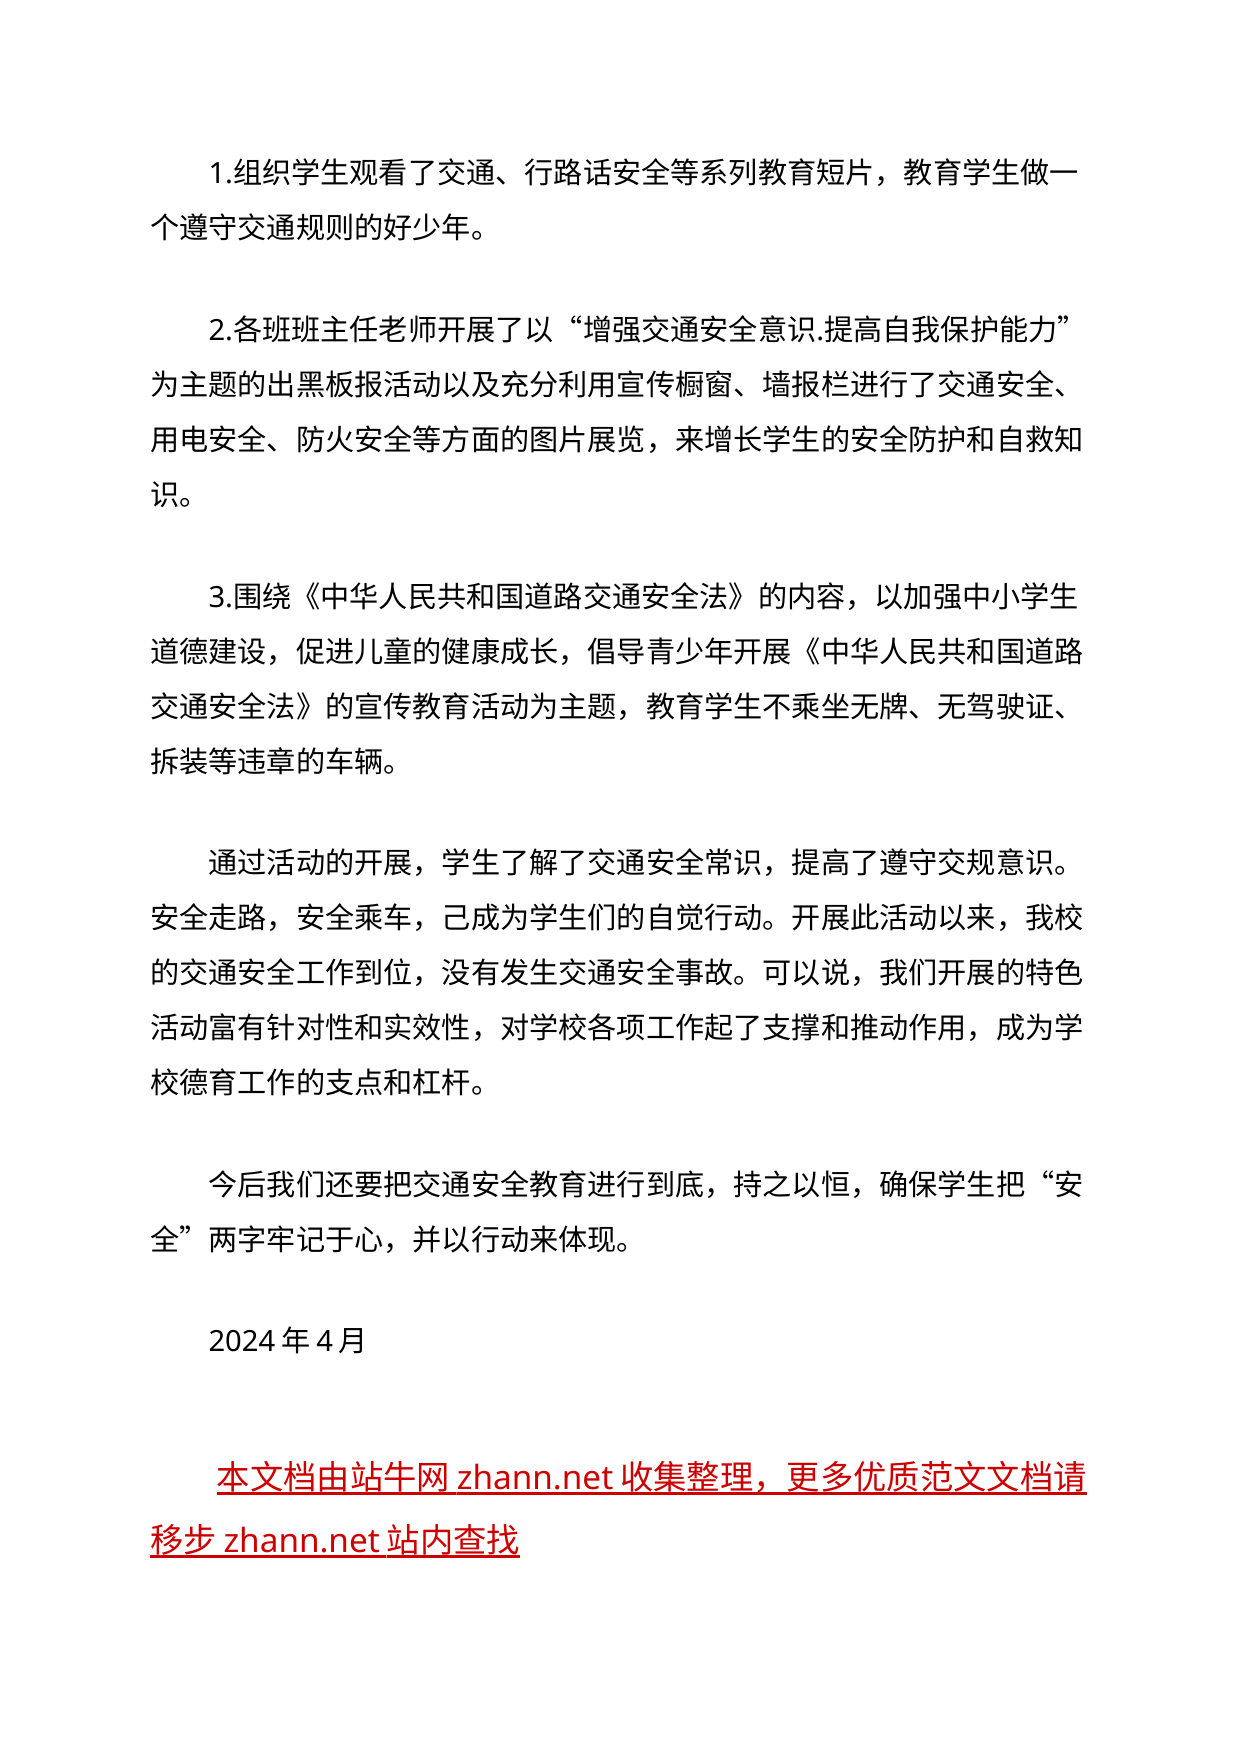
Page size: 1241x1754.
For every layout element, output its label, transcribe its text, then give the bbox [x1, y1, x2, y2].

text 2.各班班主任老师开展了以“增强交通安全意识.提高自我保护能力”为主题的出黑板报活动以及充分利用宣传橱窗、墙报栏进行了交通安全、用电安全、防火安全等方面的图片展览，来增长学生的安全防护和自救知识。 [150, 307, 1090, 514]
text 通过活动的开展，学生了解了交通安全常识，提高了遵守交规意识。安全走路，安全乘车，己成为学生们的自觉行动。开展此活动以来，我校的交通安全工作到位，没有发生交通安全事故。可以说，我们开展的特色活动富有针对性和实效性，对学校各项工作起了支撑和推动作用，成为学校德育工作的支点和杠杆。 [150, 840, 1090, 1102]
text 1.组织学生观看了交通、行路话安全等系列教育短片，教育学生做一个遵守交通规则的好少年。 [150, 150, 1090, 247]
text 2024年4月 [150, 1318, 1090, 1360]
text 本文档由站牛网zhann.net收集整理，更多优质范文文档请移步zhann.net站内查找 [150, 1451, 1090, 1562]
text 3.围绕《中华人民共和国道路交通安全法》的内容，以加强中小学生道德建设，促进儿童的健康成长，倡导青少年开展《中华人民共和国道路交通安全法》的宣传教育活动为主题，教育学生不乘坐无牌、无驾驶证、拆装等违章的车辆。 [150, 573, 1090, 780]
text 今后我们还要把交通安全教育进行到底，持之以恒，确保学生把“安全”两字牢记于心，并以行动来体现。 [150, 1161, 1090, 1258]
